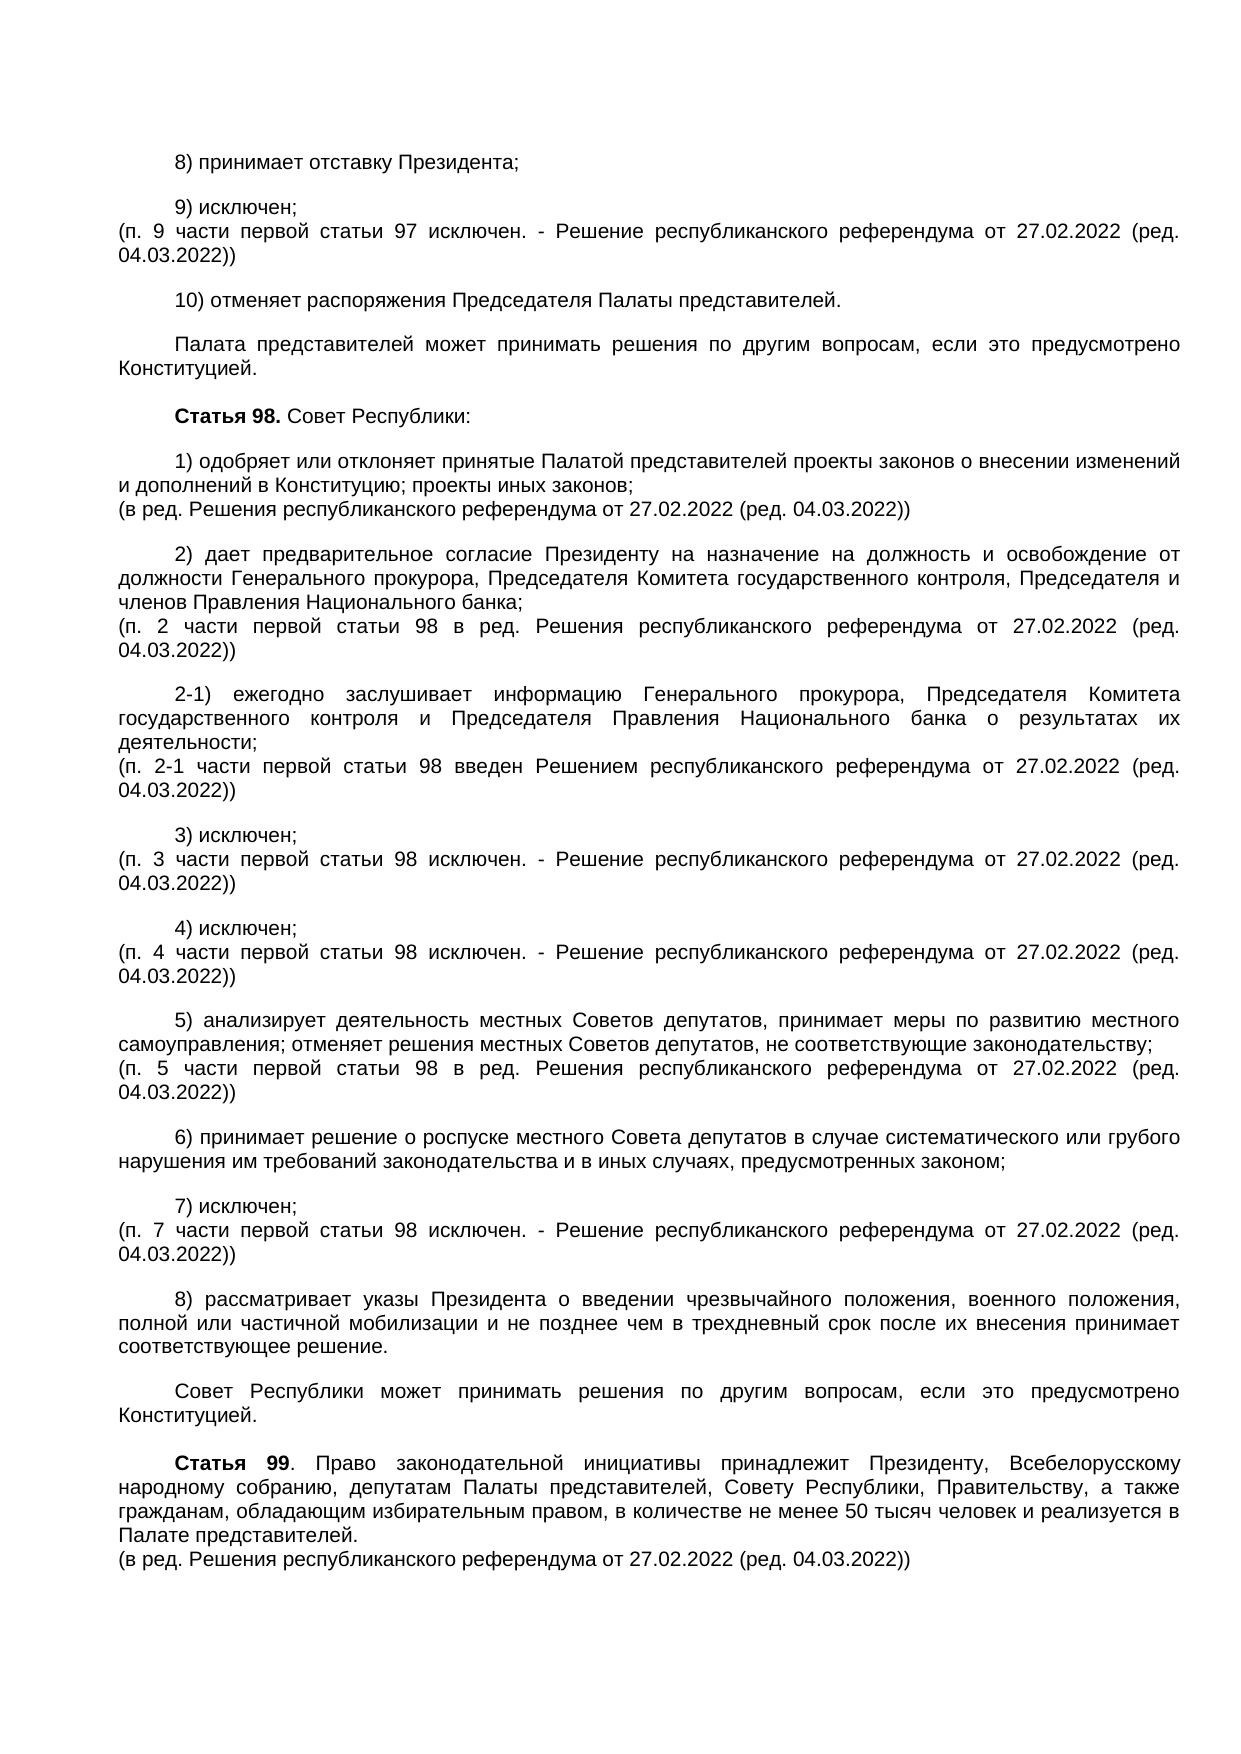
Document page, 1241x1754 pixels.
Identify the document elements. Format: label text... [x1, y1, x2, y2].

text 2-1) ежегодно заслушивает информацию Генерального прокурора, Председателя Комитета государственного контроля и Председателя Правления Национального банка о результатах их деятельности; [118, 682, 1181, 754]
text (п. 4 части первой статьи 98 исключен. - Решение республиканского референдума от 27.02.2022 (ред. 04.03.2022)) [118, 939, 1181, 987]
text Статья 99. Право законодательной инициативы принадлежит Президенту, Всебелорусскому народному собранию, депутатам Палаты представителей, Совету Республики, Правительству, а также гражданам, обладающим избирательным правом, в количестве не менее 50 тысяч человек и реализуется в Палате представителей. [118, 1451, 1181, 1547]
text 8) рассматривает указы Президента о введении чрезвычайного положения, военного положения, полной или частичной мобилизации и не позднее чем в трехдневный срок после их внесения принимает соответствующее решение. [118, 1286, 1181, 1358]
text 10) отменяет распоряжения Председателя Палаты представителей. [118, 287, 1181, 311]
text 5) анализирует деятельность местных Советов депутатов, принимает меры по развитию местного самоуправления; отменяет решения местных Советов депутатов, не соответствующие законодательству; [118, 1008, 1181, 1056]
text Совет Республики может принимать решения по другим вопросам, если это предусмотрено Конституцией. [118, 1379, 1181, 1427]
text 3) исключен; [118, 823, 1181, 847]
text 1) одобряет или отклоняет принятые Палатой представителей проекты законов о внесении изменений и дополнений в Конституцию; проекты иных законов; [118, 449, 1181, 497]
text 8) принимает отставку Президента; [118, 150, 1181, 174]
text 4) исключен; [118, 916, 1181, 939]
text (в ред. Решения республиканского референдума от 27.02.2022 (ред. 04.03.2022)) [118, 1547, 1181, 1571]
text (п. 5 части первой статьи 98 в ред. Решения республиканского референдума от 27.02.2022 (ред. 04.03.2022)) [118, 1056, 1181, 1104]
text (п. 3 части первой статьи 98 исключен. - Решение республиканского референдума от 27.02.2022 (ред. 04.03.2022)) [118, 847, 1181, 895]
text 6) принимает решение о роспуске местного Совета депутатов в случае систематического или грубого нарушения им требований законодательства и в иных случаях, предусмотренных законом; [118, 1125, 1181, 1173]
text Палата представителей может принимать решения по другим вопросам, если это предусмотрено Конституцией. [118, 332, 1181, 380]
text (в ред. Решения республиканского референдума от 27.02.2022 (ред. 04.03.2022)) [118, 497, 1181, 521]
text (п. 2 части первой статьи 98 в ред. Решения республиканского референдума от 27.02.2022 (ред. 04.03.2022)) [118, 613, 1181, 661]
text Статья 98. Совет Республики: [118, 404, 1181, 428]
text 9) исключен; [118, 195, 1181, 219]
text 2) дает предварительное согласие Президенту на назначение на должность и освобождение от должности Генерального прокурора, Председателя Комитета государственного контроля, Председателя и членов Правления Национального банка; [118, 542, 1181, 613]
text (п. 7 части первой статьи 98 исключен. - Решение республиканского референдума от 27.02.2022 (ред. 04.03.2022)) [118, 1218, 1181, 1266]
text 7) исключен; [118, 1194, 1181, 1218]
text (п. 2-1 части первой статьи 98 введен Решением республиканского референдума от 27.02.2022 (ред. 04.03.2022)) [118, 754, 1181, 802]
text (п. 9 части первой статьи 97 исключен. - Решение республиканского референдума от 27.02.2022 (ред. 04.03.2022)) [118, 219, 1181, 267]
